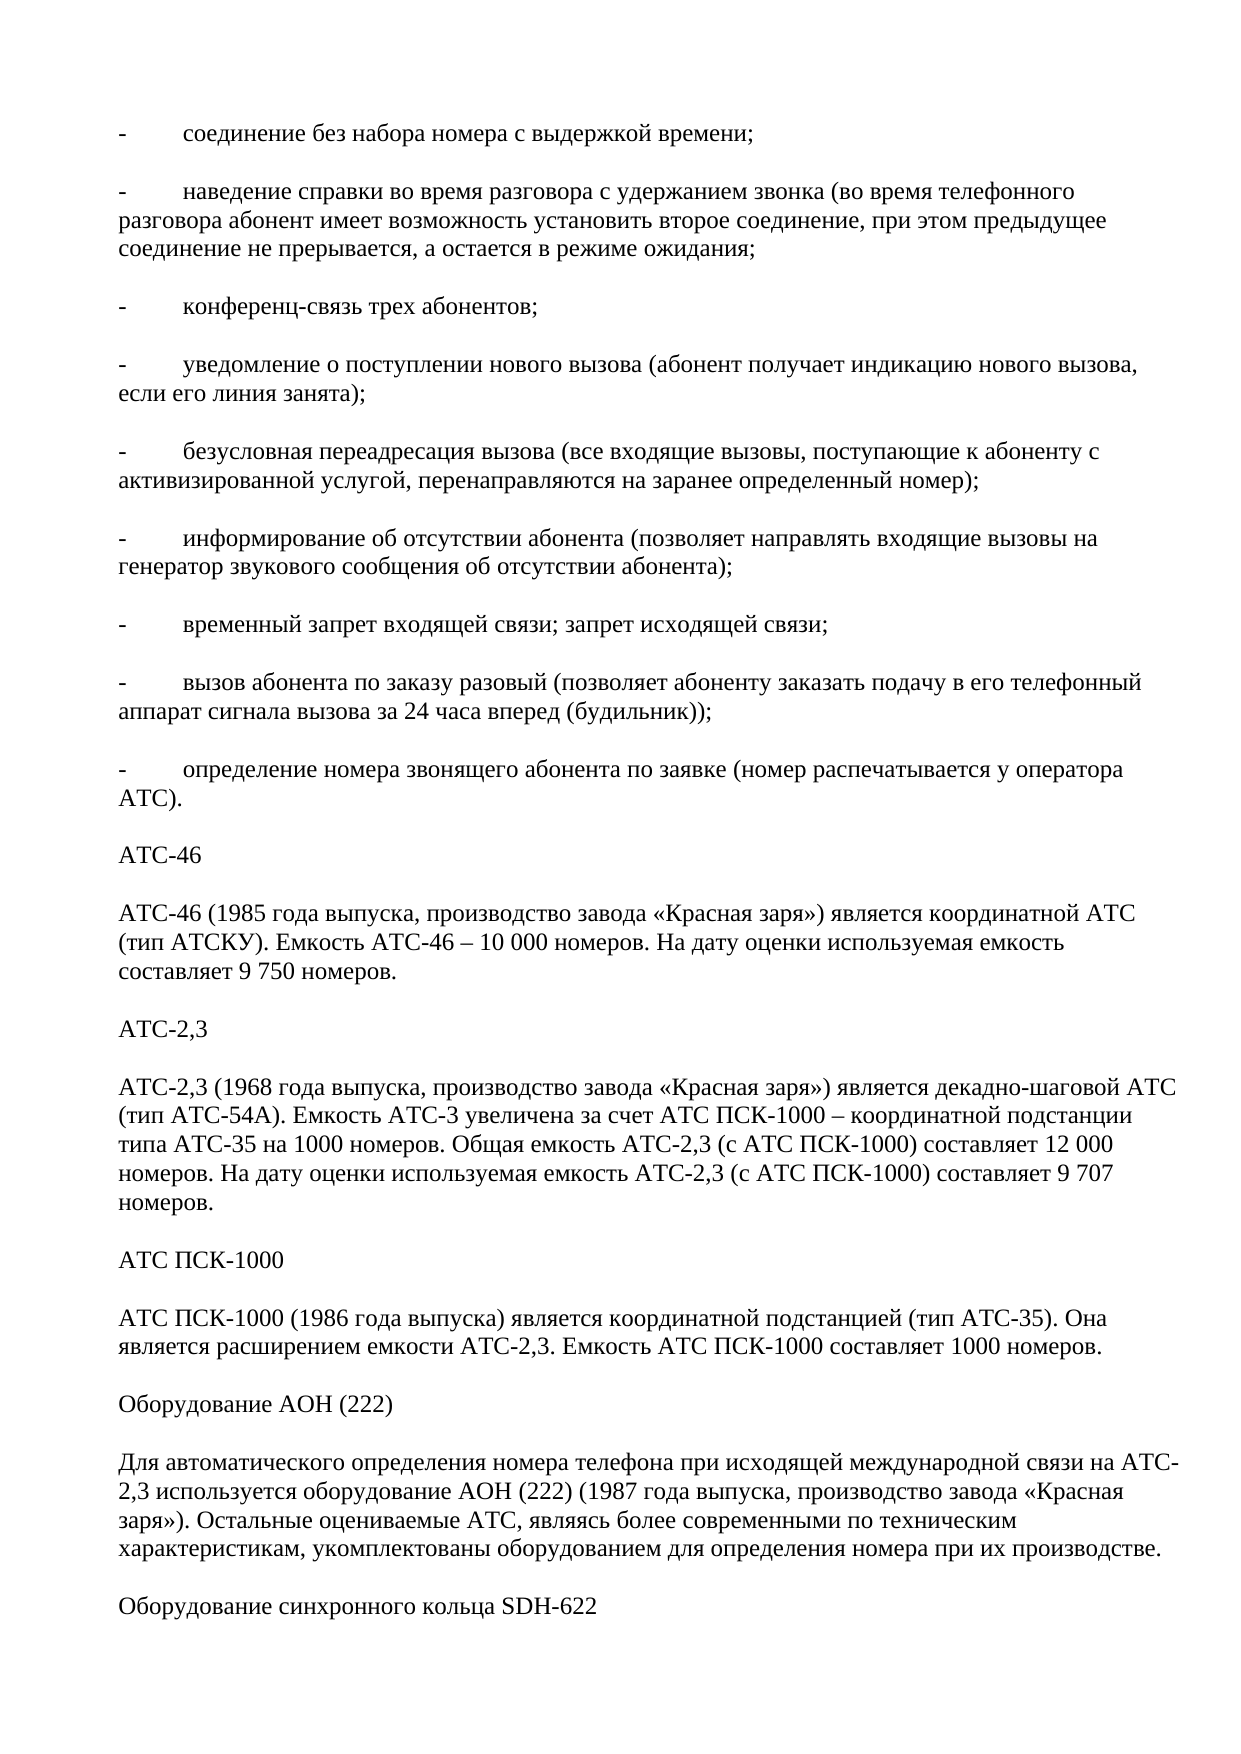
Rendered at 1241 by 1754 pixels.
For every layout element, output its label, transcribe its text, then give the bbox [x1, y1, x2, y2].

text - уведомление о поступлении нового вызова (абонент получает индикацию нового вызова, если его линия занята); [118, 349, 1181, 407]
text АТС ПСК-1000 [118, 1245, 1181, 1273]
text АТС ПСК-1000 (1986 года выпуска) является координатной подстанцией (тип АТС-35). Она является расширением емкости АТС-2,3. Емкость АТС ПСК-1000 составляет 1000 номеров. [118, 1303, 1181, 1360]
text - временный запрет входящей связи; запрет исходящей связи; [118, 609, 1181, 638]
text - наведение справки во время разговора с удержанием звонка (во время телефонного разговора абонент имеет возможность установить второе соединение, при этом предыдущее соединение не прерывается, а остается в режиме ожидания; [118, 176, 1181, 262]
text - вызов абонента по заказу разовый (позволяет абоненту заказать подачу в его телефонный аппарат сигнала вызова за 24 часа вперед (будильник)); [118, 667, 1181, 725]
text АТС-2,3 [118, 1014, 1181, 1043]
text - информирование об отсутствии абонента (позволяет направлять входящие вызовы на генератор звукового сообщения об отсутствии абонента); [118, 523, 1181, 580]
text Для автоматического определения номера телефона при исходящей международной связи на АТС-2,3 используется оборудование АОН (222) (1987 года выпуска, производство завода «Красная заря»). Остальные оцениваемые АТС, являясь более современными по техническим характеристикам, укомплектованы оборудованием для определения номера при их производстве. [118, 1447, 1181, 1562]
text Оборудование АОН (222) [118, 1389, 1181, 1418]
text - соединение без набора номера с выдержкой времени; [118, 118, 1181, 147]
text - конференц-связь трех абонентов; [118, 291, 1181, 320]
text - безусловная переадресация вызова (все входящие вызовы, поступающие к абоненту с активизированной услугой, перенаправляются на заранее определенный номер); [118, 436, 1181, 493]
text - определение номера звонящего абонента по заявке (номер распечатывается у оператора АТС). [118, 754, 1181, 811]
text АТС-46 (1985 года выпуска, производство завода «Красная заря») является координатной АТС (тип АТСКУ). Емкость АТС-46 – 10 000 номеров. На дату оценки используемая емкость составляет 9 750 номеров. [118, 898, 1181, 985]
text АТС-2,3 (1968 года выпуска, производство завода «Красная заря») является декадно-шаговой АТС (тип АТС-54А). Емкость АТС-3 увеличена за счет АТС ПСК-1000 – координатной подстанции типа АТС-35 на 1000 номеров. Общая емкость АТС-2,3 (с АТС ПСК-1000) составляет 12 000 номеров. На дату оценки используемая емкость АТС-2,3 (с АТС ПСК-1000) составляет 9 707 номеров. [118, 1072, 1181, 1216]
text АТС-46 [118, 841, 1181, 869]
text Оборудование синхронного кольца SDH-622 [118, 1591, 1181, 1620]
